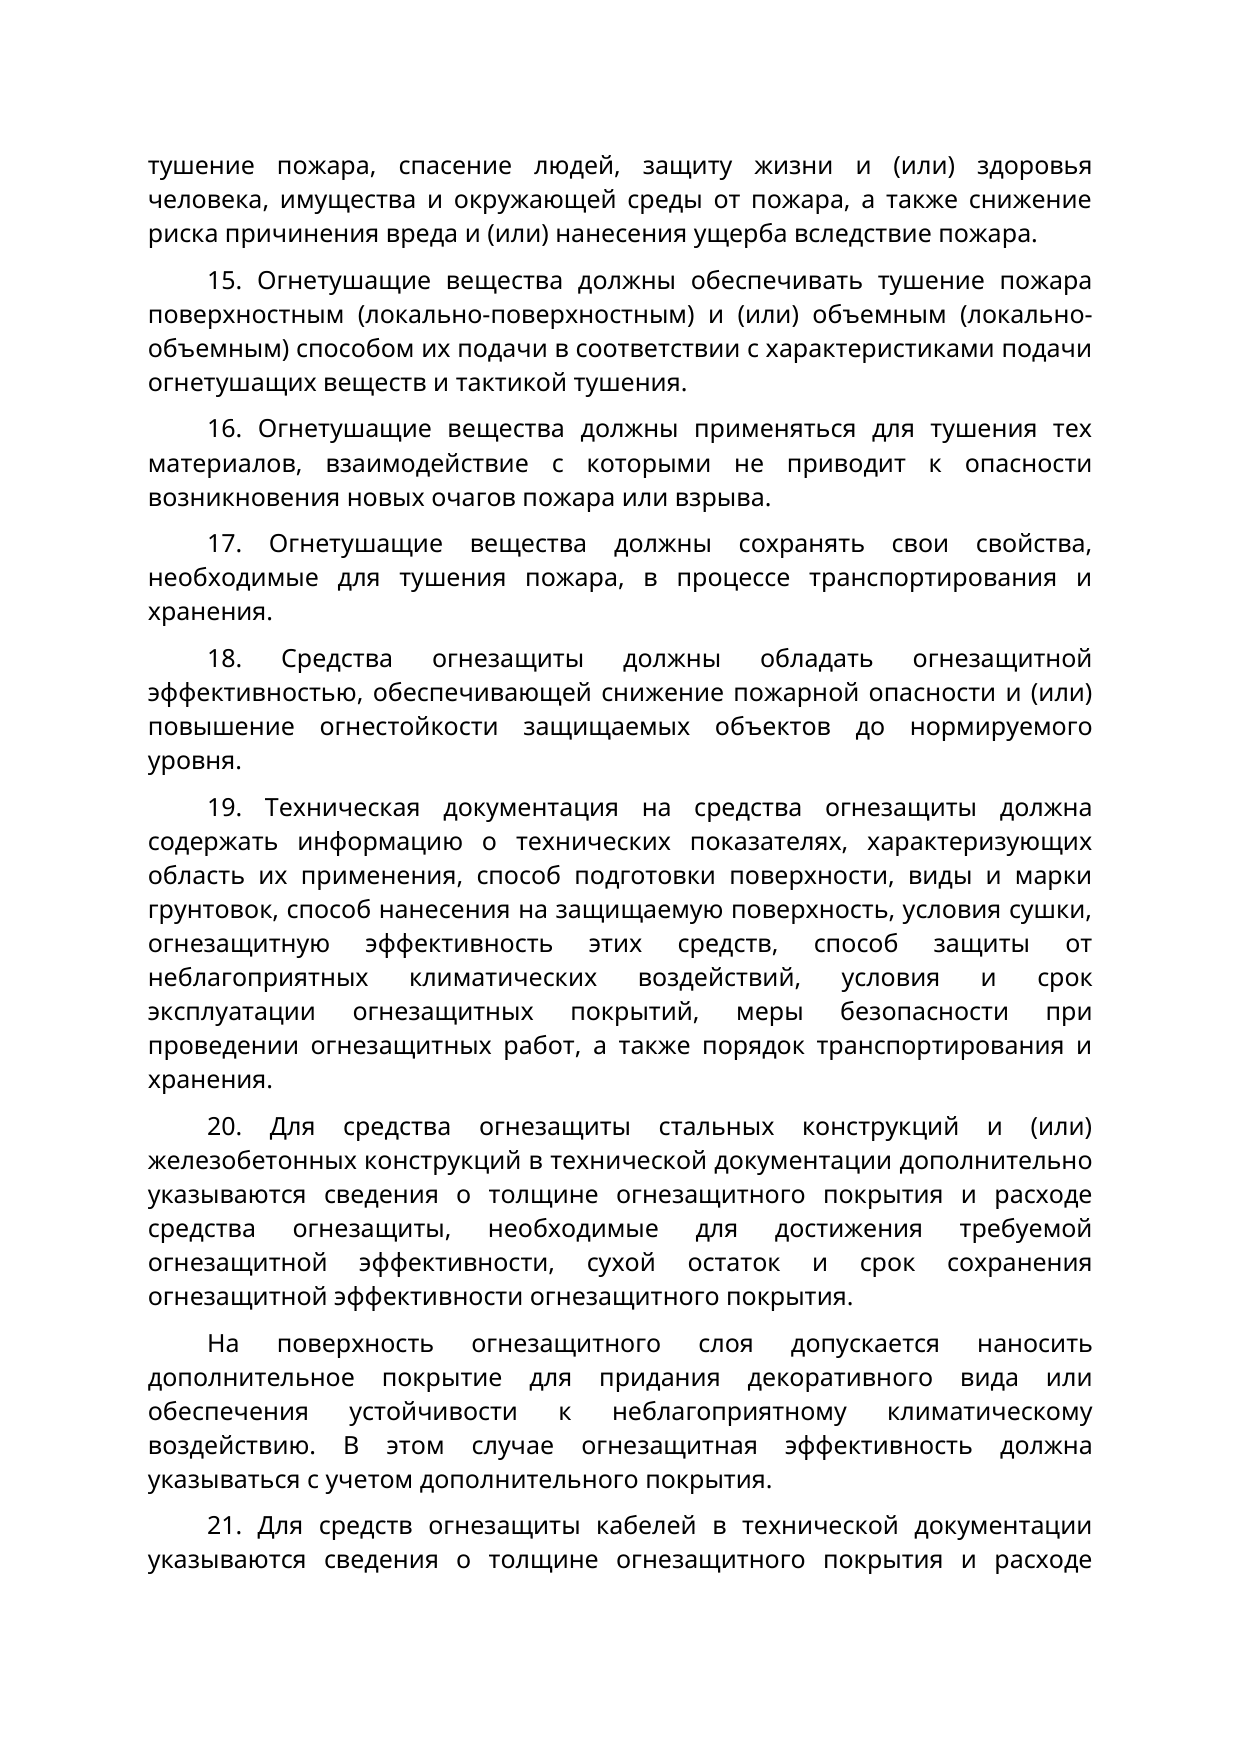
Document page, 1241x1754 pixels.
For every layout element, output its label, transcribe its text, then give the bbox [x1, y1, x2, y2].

text 19. Техническая документация на средства огнезащиты должна содержать информацию о технических показателях, характеризующих область их применения, способ подготовки поверхности, виды и марки грунтовок, способ нанесения на защищаемую поверхность, условия сушки, огнезащитную эффективность этих средств, способ защиты от неблагоприятных климатических воздействий, условия и срок эксплуатации огнезащитных покрытий, меры безопасности при проведении огнезащитных работ, а также порядок транспортирования и хранения. [148, 789, 1093, 1096]
text На поверхность огнезащитного слоя допускается наносить дополнительное покрытие для придания декоративного вида или обеспечения устойчивости к неблагоприятному климатическому воздействию. В этом случае огнезащитная эффективность должна указываться с учетом дополнительного покрытия. [148, 1325, 1093, 1496]
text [148, 1508, 1093, 1576]
text 18. Средства огнезащиты должны обладать огнезащитной эффективностью, обеспечивающей снижение пожарной опасности и (или) повышение огнестойкости защищаемых объектов до нормируемого уровня. [148, 641, 1093, 777]
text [148, 148, 1093, 250]
text 16. Огнетушащие вещества должны применяться для тушения тех материалов, взаимодействие с которыми не приводит к опасности возникновения новых очагов пожара или взрыва. [148, 411, 1093, 513]
text 20. Для средства огнезащиты стальных конструкций и (или) железобетонных конструкций в технической документации дополнительно указываются сведения о толщине огнезащитного покрытия и расходе средства огнезащиты, необходимые для достижения требуемой огнезащитной эффективности, сухой остаток и срок сохранения огнезащитной эффективности огнезащитного покрытия. [148, 1108, 1093, 1313]
text 17. Огнетушащие вещества должны сохранять свои свойства, необходимые для тушения пожара, в процессе транспортирования и хранения. [148, 526, 1093, 628]
text 15. Огнетушащие вещества должны обеспечивать тушение пожара поверхностным (локально-поверхностным) и (или) объемным (локально-объемным) способом их подачи в соответствии с характеристиками подачи огнетушащих веществ и тактикой тушения. [148, 262, 1093, 399]
